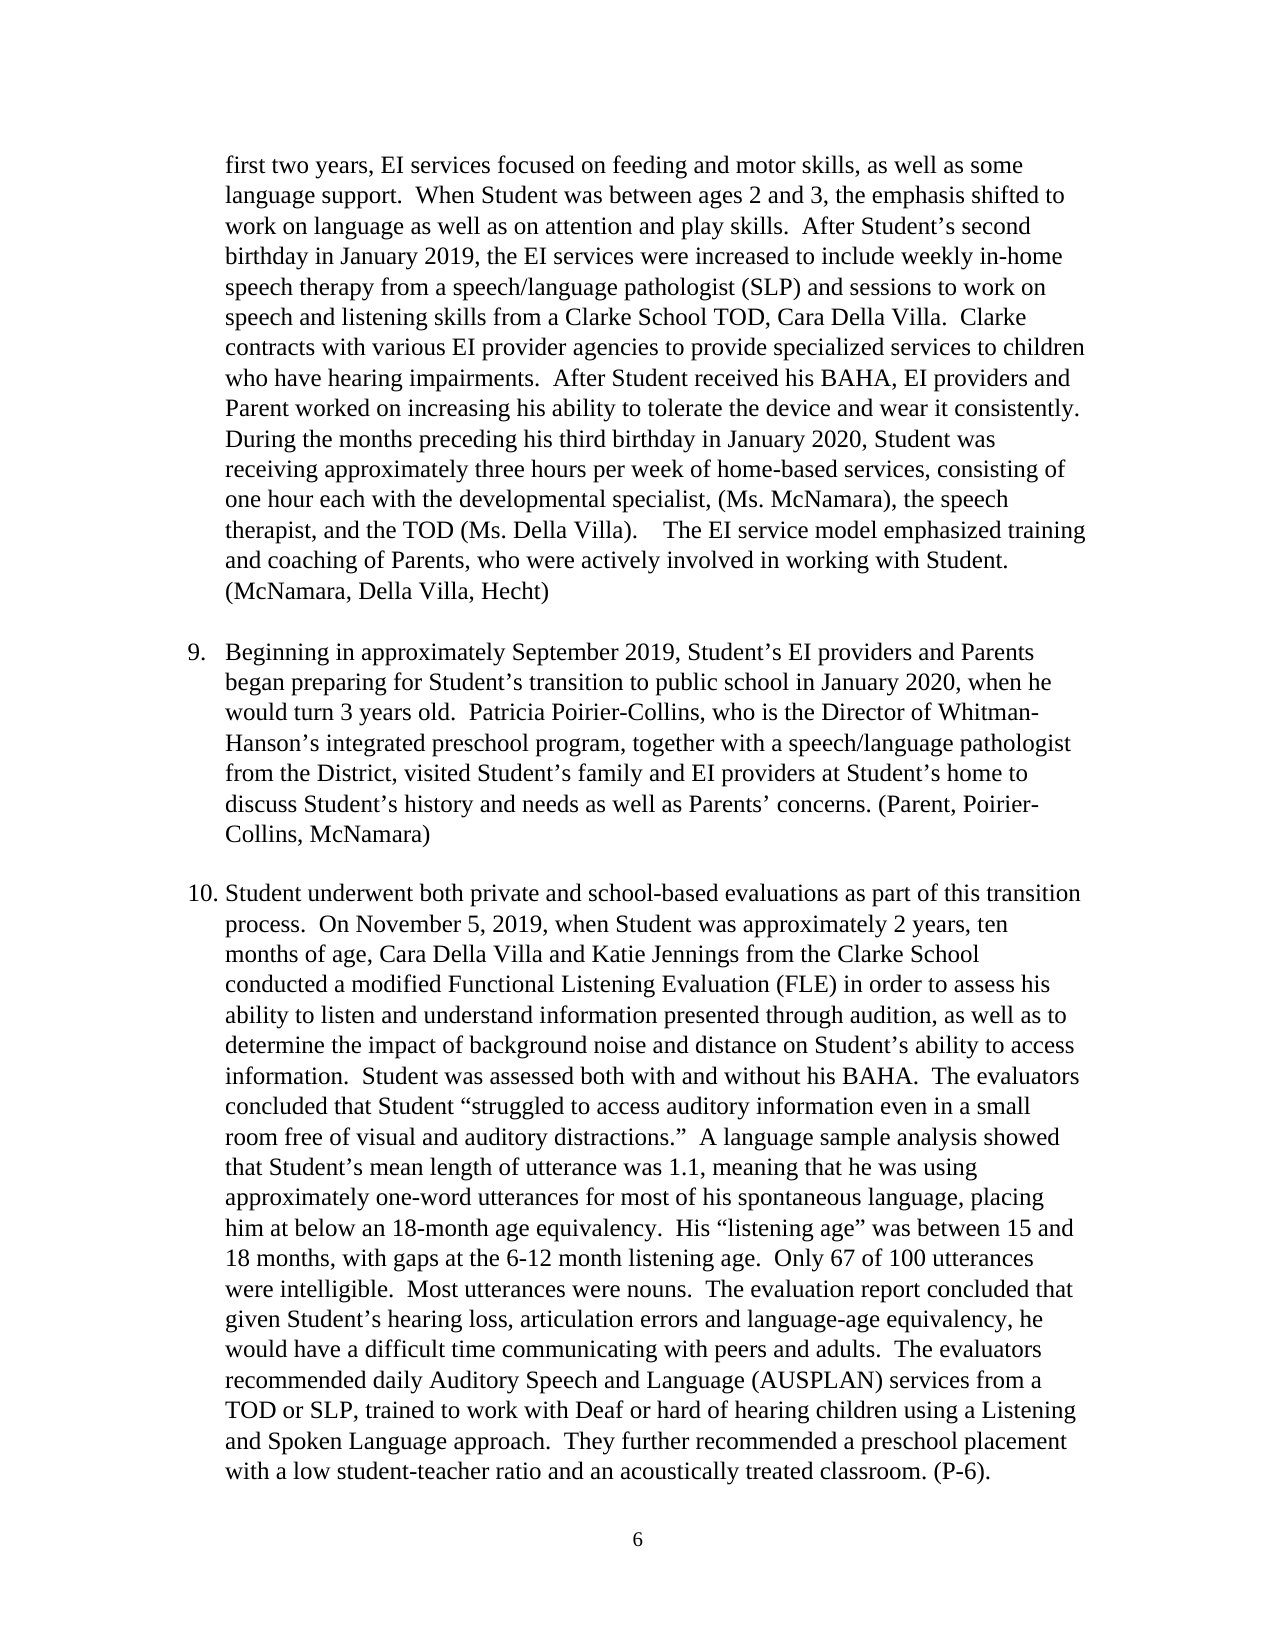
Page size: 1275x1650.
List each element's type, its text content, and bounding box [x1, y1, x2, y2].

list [187, 150, 1087, 604]
list Student underwent both private and school-based evaluations as part of this transition process. On November 5, 2019, when Student was approximately 2 years, ten months of age, Cara Della Villa and Katie Jennings from the Clarke School conducted a modified Functional Listening Evaluation (FLE) in order to assess his ability to listen and understand information presented through audition, as well as to determine the impact of background noise and distance on Student’s ability to access information. Student was assessed both with and without his BAHA. The evaluators concluded that Student “struggled to access auditory information even in a small room free of visual and auditory distractions.” A language sample analysis showed that Student’s mean length of utterance was 1.1, meaning that he was using approximately one-word utterances for most of his spontaneous language, placing him at below an 18-month age equivalency. His “listening age” was between 15 and 18 months, with gaps at the 6-12 month listening age. Only 67 of 100 utterances were intelligible. Most utterances were nouns. The evaluation report concluded that given Student’s hearing loss, articulation errors and language-age equivalency, he would have a difficult time communicating with peers and adults. The evaluators recommended daily Auditory Speech and Language (AUSPLAN) services from a TOD or SLP, trained to work with Deaf or hard of hearing children using a Listening and Spoken Language approach. They further recommended a preschool placement with a low student-teacher ratio and an acoustically treated classroom. (P-6). [187, 878, 1087, 1485]
list Beginning in approximately September 2019, Student’s EI providers and Parents began preparing for Student’s transition to public school in January 2020, when he would turn 3 years old. Patricia Poirier-Collins, who is the Director of Whitman-Hanson’s integrated preschool program, together with a speech/language pathologist from the District, visited Student’s family and EI providers at Student’s home to discuss Student’s history and needs as well as Parents’ concerns. (Parent, Poirier-Collins, McNamara) [187, 637, 1087, 848]
